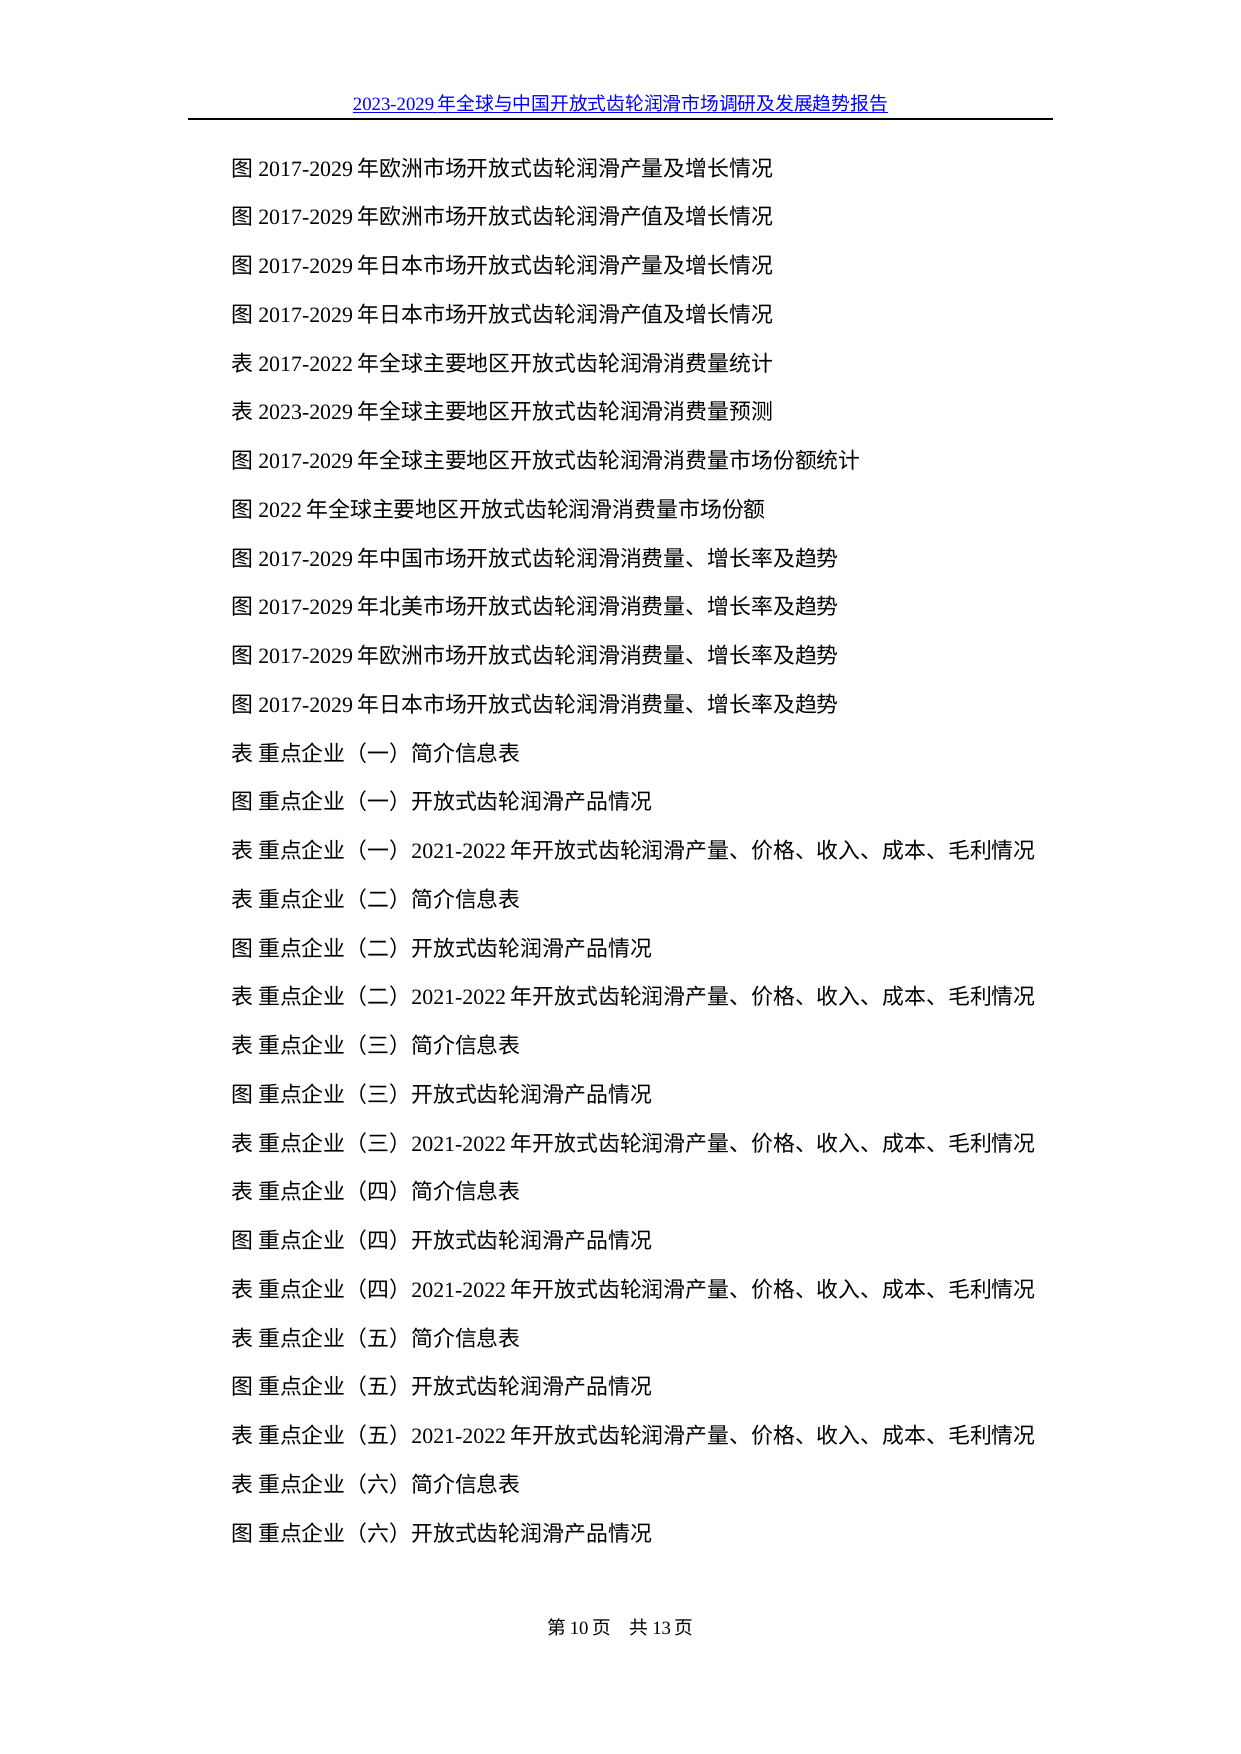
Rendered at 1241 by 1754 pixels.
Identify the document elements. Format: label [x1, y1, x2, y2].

text [187, 150, 1053, 1548]
